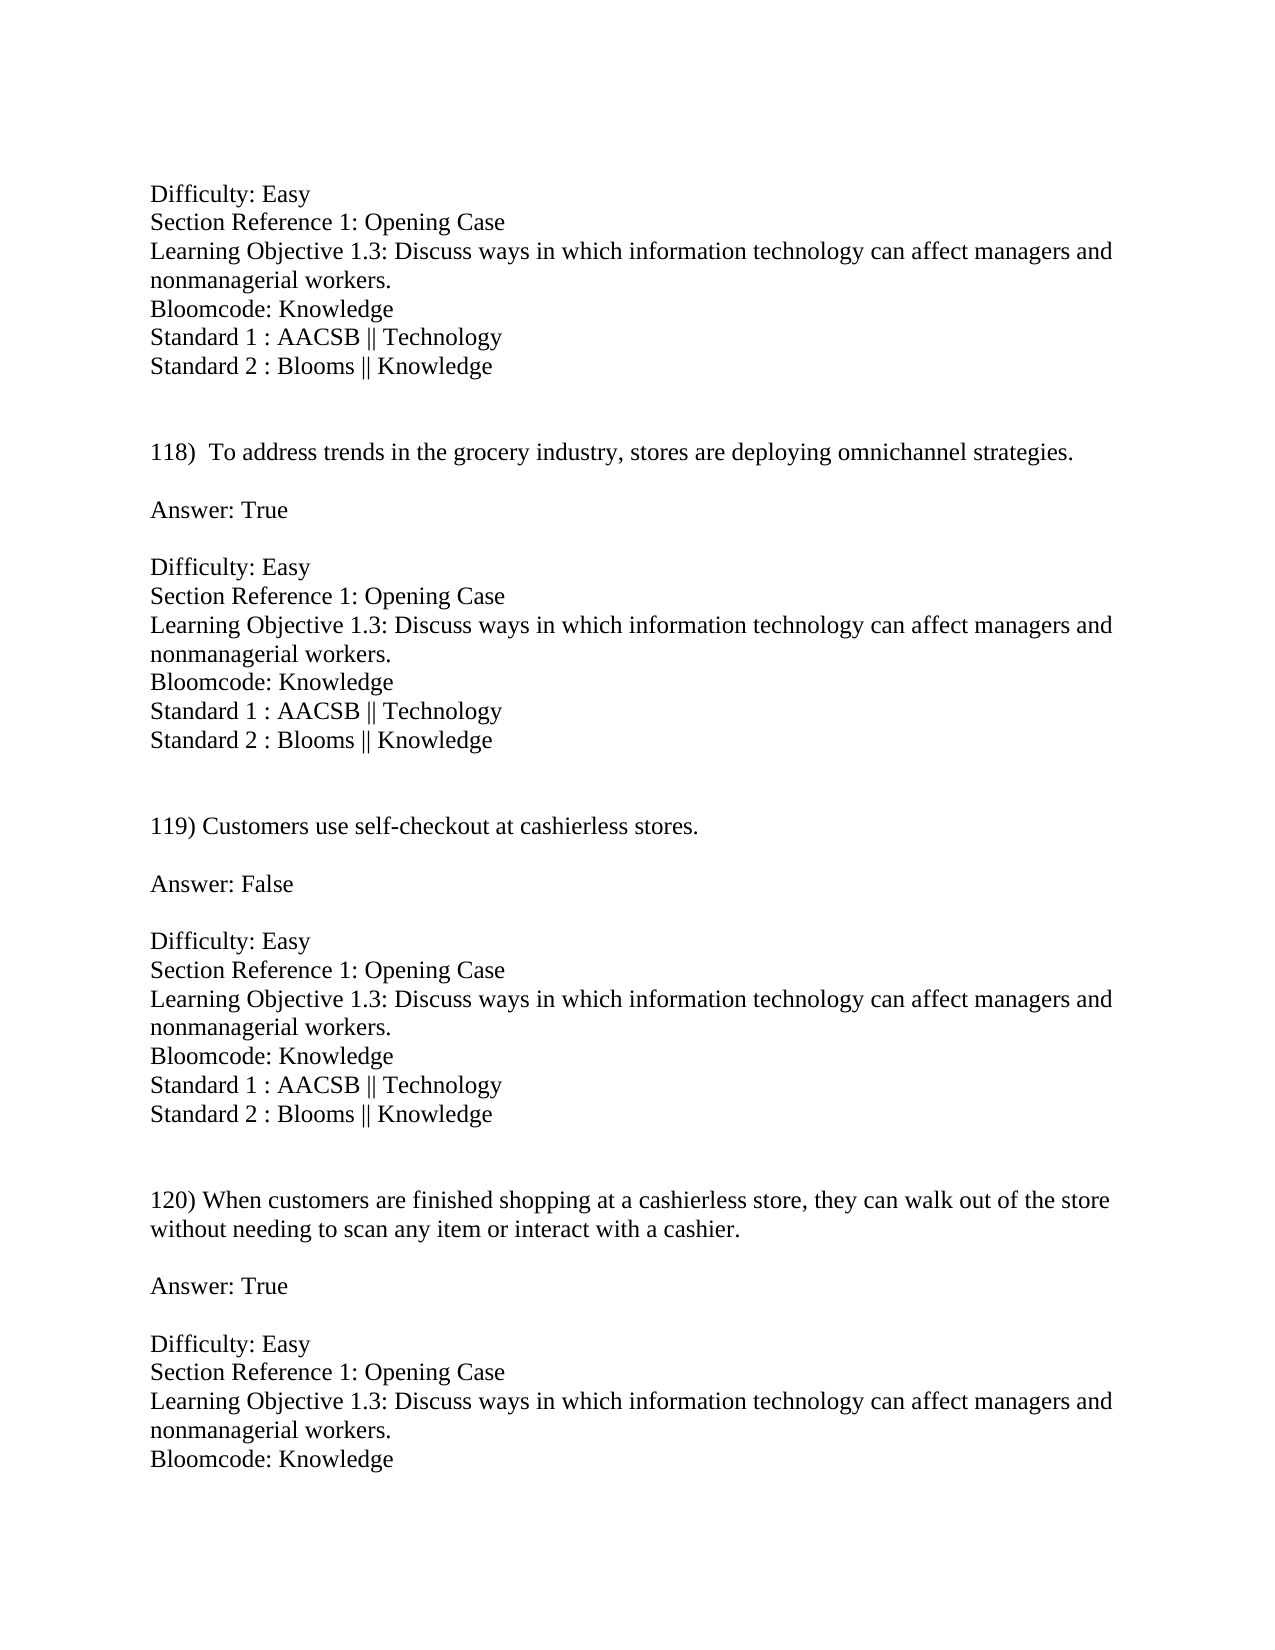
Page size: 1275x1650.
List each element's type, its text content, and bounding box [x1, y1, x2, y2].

text Standard 1 : AACSB || Technology [150, 322, 1125, 351]
text Answer: True [150, 495, 1125, 524]
text Learning Objective 1.3: Discuss ways in which information technology can affect managers and nonmanagerial workers. [150, 610, 1125, 667]
text Standard 1 : AACSB || Technology [150, 1070, 1125, 1099]
text Answer: False [150, 869, 1125, 897]
text Standard 1 : AACSB || Technology [150, 696, 1125, 725]
text Section Reference 1: Opening Case [150, 1357, 1125, 1386]
text Difficulty: Easy [150, 179, 1125, 207]
text 118) To address trends in the grocery industry, stores are deploying omnichannel strategies. [150, 437, 1125, 466]
text Learning Objective 1.3: Discuss ways in which information technology can affect managers and nonmanagerial workers. [150, 1386, 1125, 1444]
text Difficulty: Easy [150, 1329, 1125, 1357]
text Section Reference 1: Opening Case [150, 955, 1125, 984]
text Standard 2 : Blooms || Knowledge [150, 725, 1125, 754]
text Standard 2 : Blooms || Knowledge [150, 1099, 1125, 1127]
text Difficulty: Easy [150, 552, 1125, 581]
text Bloomcode: Knowledge [150, 1444, 1125, 1472]
text Bloomcode: Knowledge [150, 667, 1125, 696]
text Learning Objective 1.3: Discuss ways in which information technology can affect managers and nonmanagerial workers. [150, 984, 1125, 1041]
text 120) When customers are finished shopping at a cashierless store, they can walk out of the store without needing to scan any item or interact with a cashier. [150, 1185, 1125, 1242]
text Bloomcode: Knowledge [150, 294, 1125, 322]
text Bloomcode: Knowledge [150, 1041, 1125, 1070]
text Section Reference 1: Opening Case [150, 581, 1125, 610]
text Difficulty: Easy [150, 926, 1125, 955]
text Learning Objective 1.3: Discuss ways in which information technology can affect managers and nonmanagerial workers. [150, 236, 1125, 294]
text 119) Customers use self-checkout at cashierless stores. [150, 811, 1125, 840]
text Section Reference 1: Opening Case [150, 207, 1125, 236]
text Answer: True [150, 1271, 1125, 1300]
text Standard 2 : Blooms || Knowledge [150, 351, 1125, 380]
